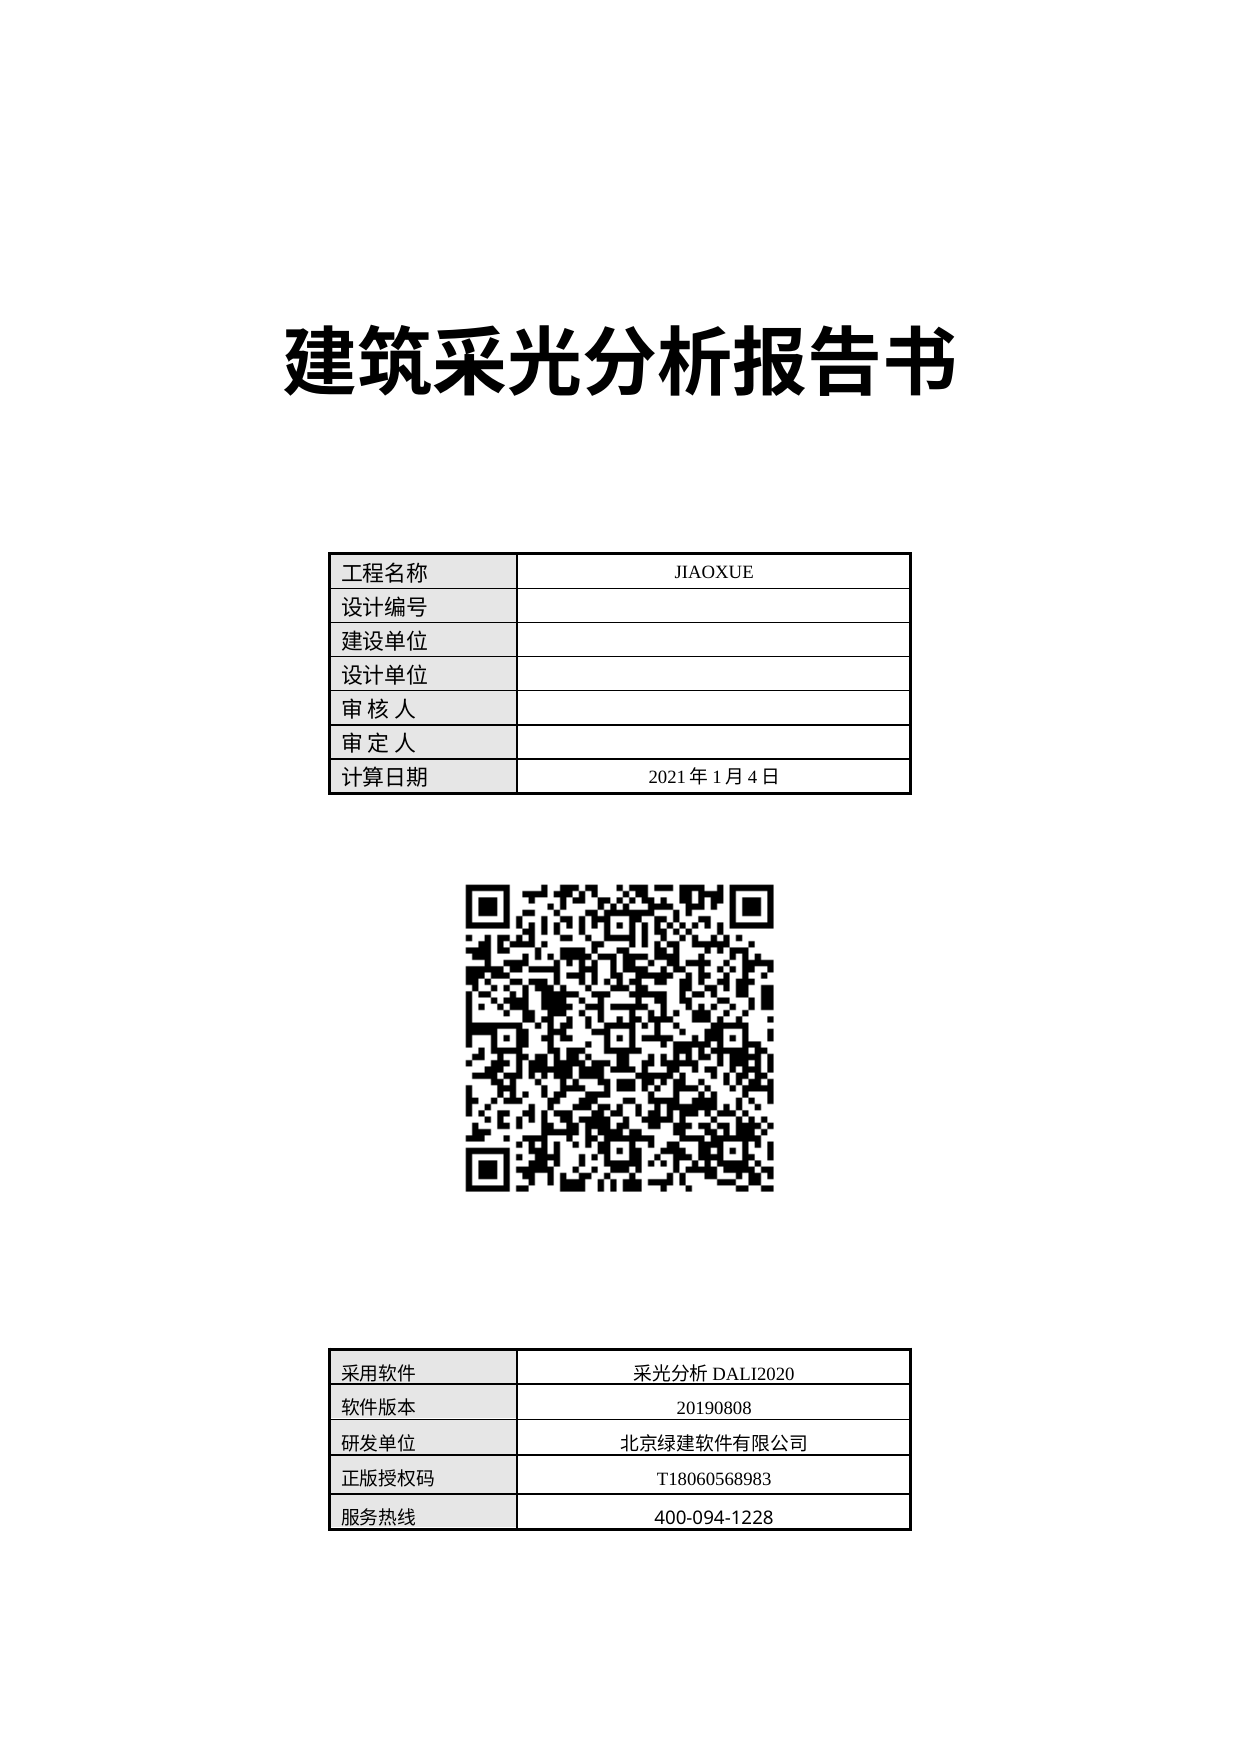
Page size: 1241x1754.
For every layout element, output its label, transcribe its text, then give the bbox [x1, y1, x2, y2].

table_cell 2021年1月4日 [518, 760, 909, 792]
table_header 采光分析DALI2020 [518, 1351, 909, 1383]
table_cell 审 核 人 [331, 691, 516, 724]
table_cell 审 定 人 [331, 726, 516, 758]
table_cell 北京绿建软件有限公司 [518, 1420, 909, 1454]
table_header JIAOXUE [518, 555, 909, 588]
table_cell [518, 691, 909, 724]
table_cell 建设单位 [331, 623, 516, 656]
table_cell 服务热线 [331, 1495, 516, 1527]
table_cell [518, 726, 909, 758]
table_header 采用软件 [331, 1351, 516, 1383]
table_cell 研发单位 [331, 1420, 516, 1454]
table_cell T18060568983 [518, 1456, 909, 1493]
table_cell 设计单位 [331, 657, 516, 690]
picture [442, 860, 799, 1217]
table_cell [518, 589, 909, 622]
table_cell 400-094-1228 [518, 1495, 909, 1527]
table_cell 20190808 [518, 1385, 909, 1418]
table_cell 软件版本 [331, 1385, 516, 1418]
table_cell 正版授权码 [331, 1456, 516, 1493]
table_cell [518, 657, 909, 690]
table_cell 设计编号 [331, 589, 516, 622]
table_header 工程名称 [331, 555, 516, 588]
table_cell 计算日期 [331, 760, 516, 792]
text 建筑采光分析报告书 [148, 292, 1092, 422]
table_cell [518, 623, 909, 656]
